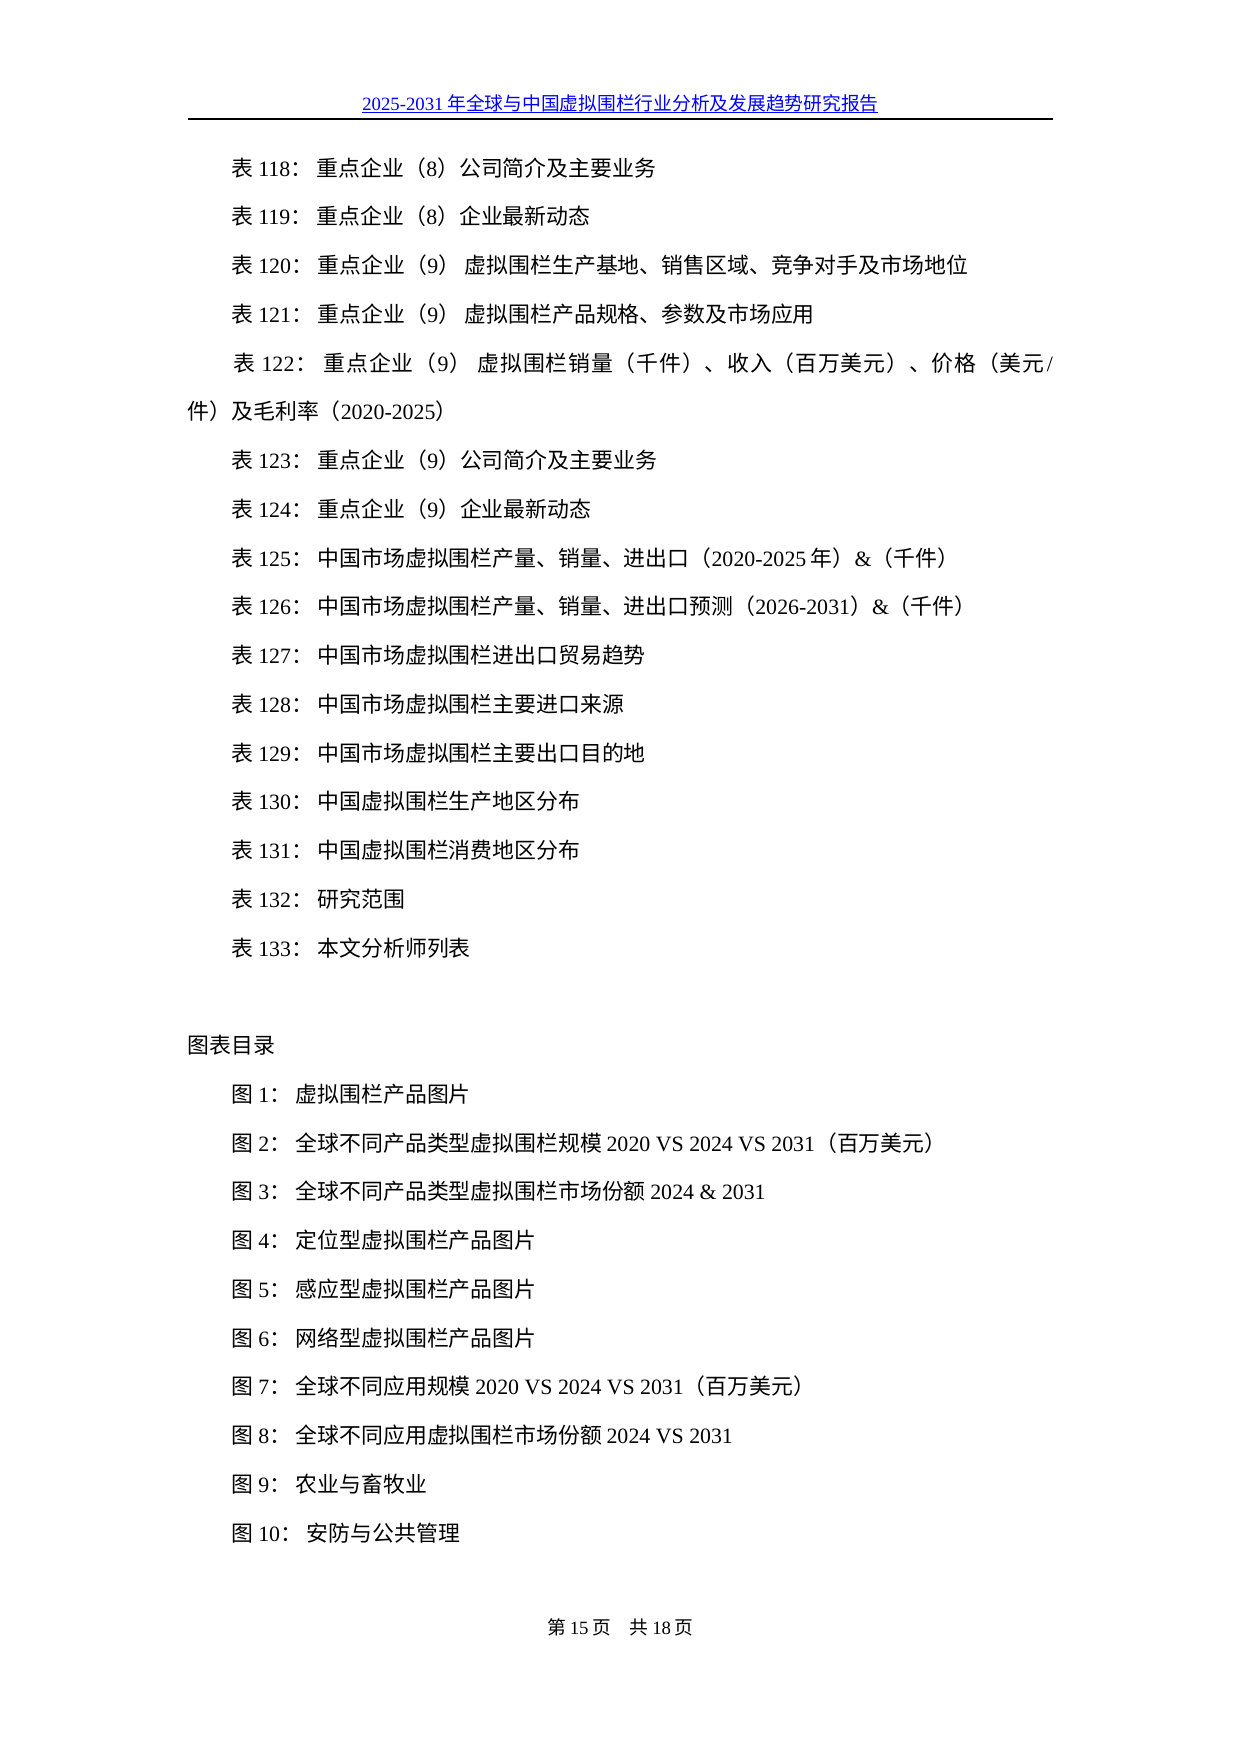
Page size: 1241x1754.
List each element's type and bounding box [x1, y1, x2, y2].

text [187, 150, 1053, 1548]
